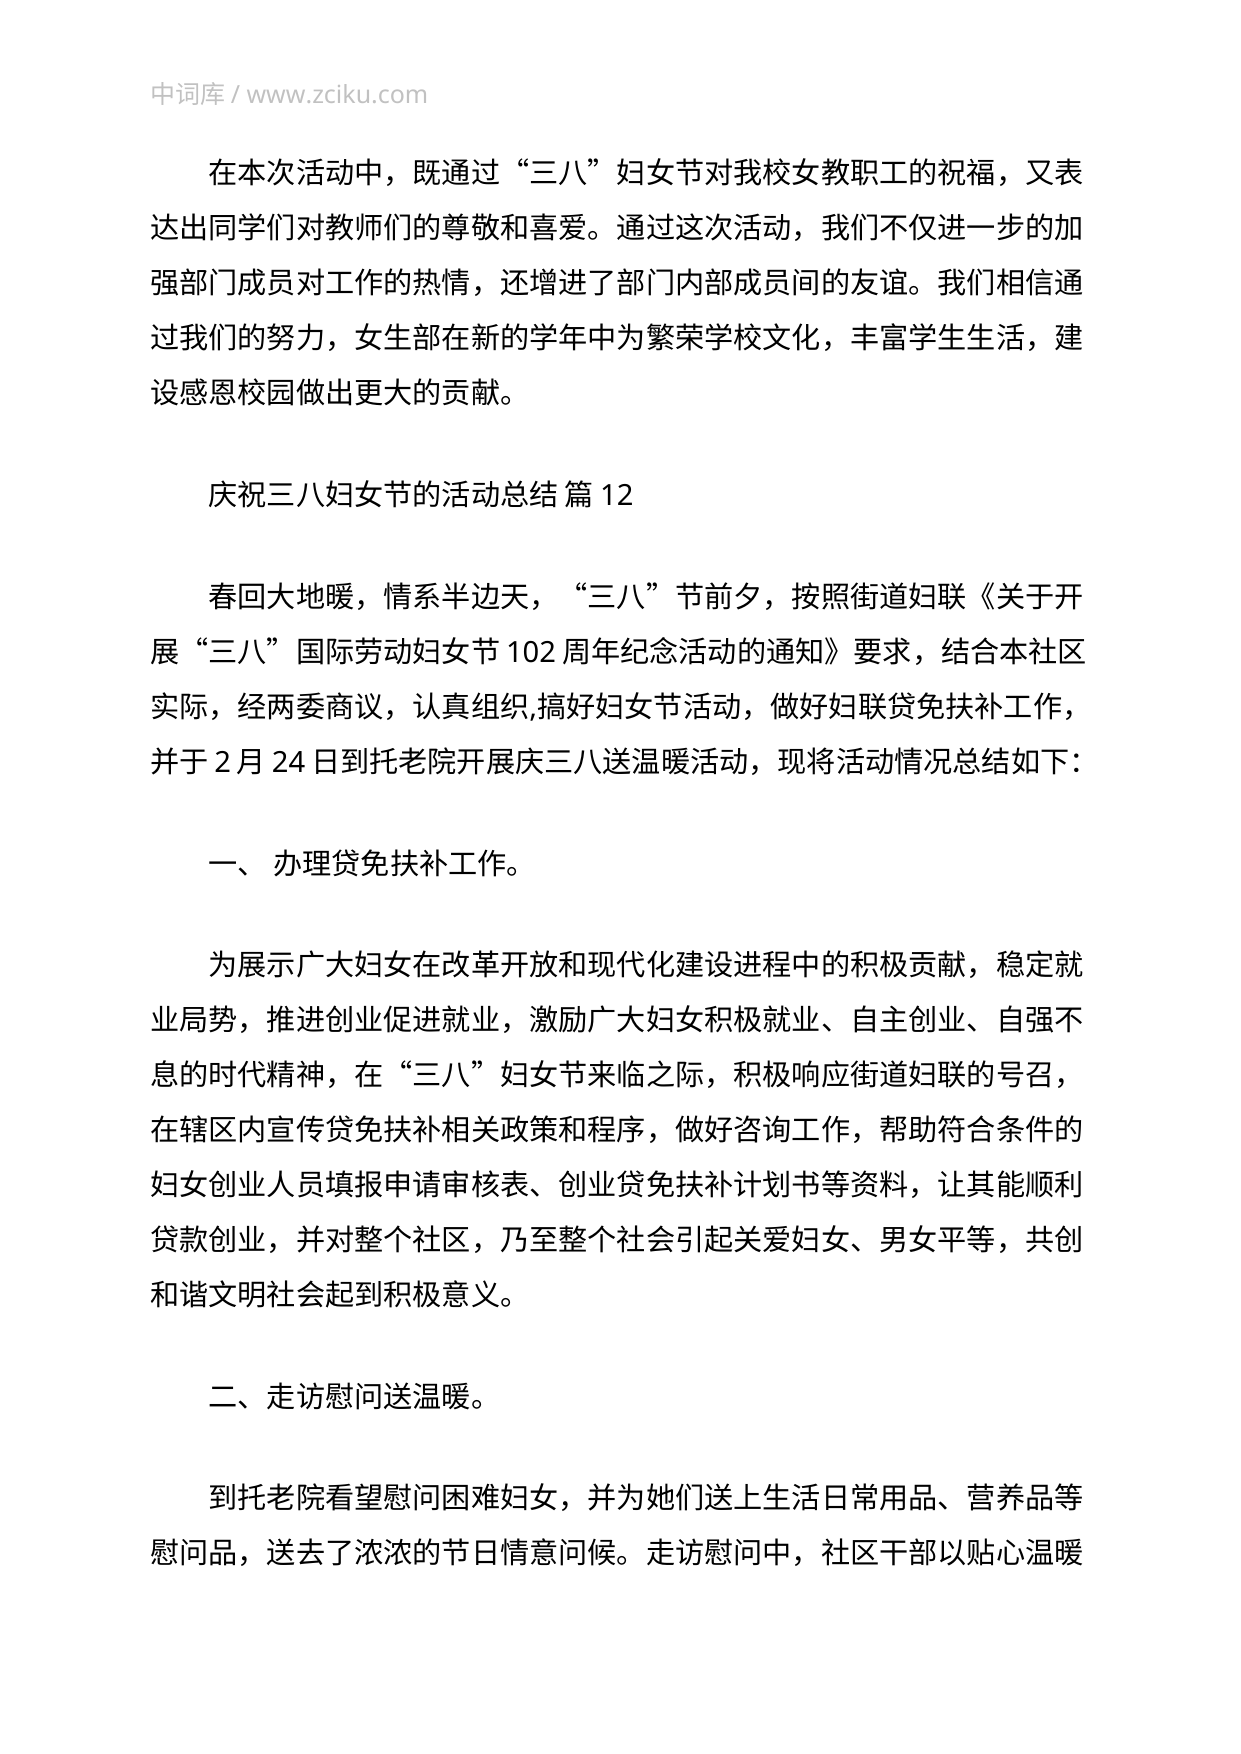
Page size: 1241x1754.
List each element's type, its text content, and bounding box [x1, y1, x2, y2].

text 春回大地暖，情系半边天，“三八”节前夕，按照街道妇联《关于开展“三八”国际劳动妇女节102周年纪念活动的通知》要求，结合本社区实际，经两委商议，认真组织,搞好妇女节活动，做好妇联贷免扶补工作，并于2月24日到托老院开展庆三八送温暖活动，现将活动情况总结如下： [150, 573, 1090, 781]
text 在本次活动中，既通过“三八”妇女节对我校女教职工的祝福，又表达出同学们对教师们的尊敬和喜爱。通过这次活动，我们不仅进一步的加强部门成员对工作的热情，还增进了部门内部成员间的友谊。我们相信通过我们的努力，女生部在新的学年中为繁荣学校文化，丰富学生生活，建设感恩校园做出更大的贡献。 [150, 150, 1090, 412]
text 二、走访慰问送温暖。 [150, 1373, 1090, 1415]
text 庆祝三八妇女节的活动总结 篇12 [150, 471, 1090, 514]
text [150, 1475, 1090, 1572]
text 为展示广大妇女在改革开放和现代化建设进程中的积极贡献，稳定就业局势，推进创业促进就业，激励广大妇女积极就业、自主创业、自强不息的时代精神，在“三八”妇女节来临之际，积极响应街道妇联的号召，在辖区内宣传贷免扶补相关政策和程序，做好咨询工作，帮助符合条件的妇女创业人员填报申请审核表、创业贷免扶补计划书等资料，让其能顺利贷款创业，并对整个社区，乃至整个社会引起关爱妇女、男女平等，共创和谐文明社会起到积极意义。 [150, 942, 1090, 1314]
text 一、 办理贷免扶补工作。 [150, 840, 1090, 882]
